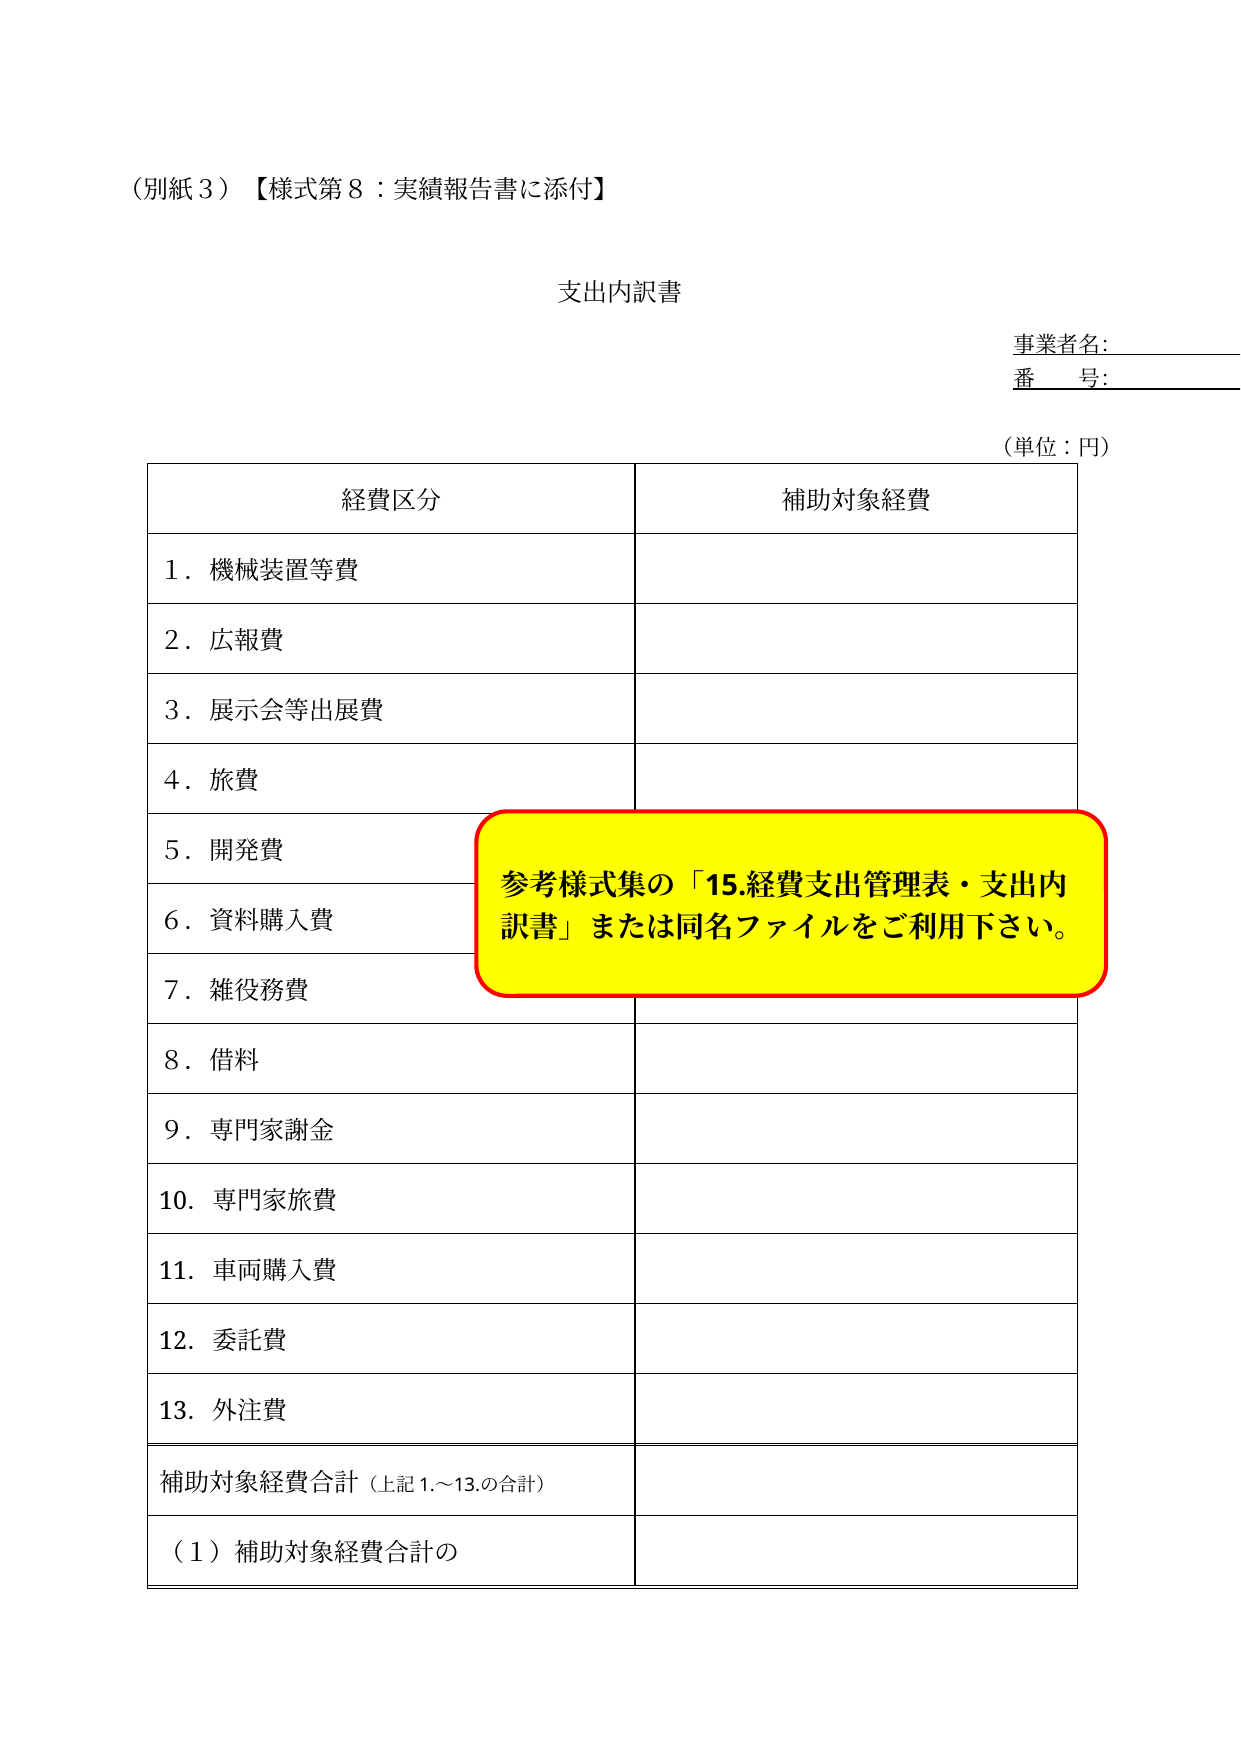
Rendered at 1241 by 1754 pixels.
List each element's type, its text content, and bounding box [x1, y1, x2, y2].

table_cell [636, 674, 1077, 743]
table_cell 11．車両購入費 [148, 1234, 634, 1303]
text （別紙３）【様式第８：実績報告書に添付】 [118, 153, 1122, 222]
table_cell [636, 1516, 1077, 1585]
table_header 経費区分 [148, 464, 634, 533]
table_cell [636, 998, 1077, 1023]
table_cell 補助対象経費合計（上記1.～13.の合計） [148, 1446, 634, 1515]
table_cell 13．外注費 [148, 1374, 634, 1443]
table_cell 10．専門家旅費 [148, 1164, 634, 1233]
table_cell ８．借料 [148, 1024, 634, 1093]
table_cell １．機械装置等費 [148, 534, 634, 603]
table_cell ７．雑役務費 [148, 954, 634, 1023]
table_cell ９．専門家謝金 [148, 1094, 634, 1163]
text 番 号： [118, 360, 1122, 394]
table_cell [636, 1164, 1077, 1233]
table_header 補助対象経費 [636, 464, 1077, 533]
table_cell [636, 1446, 1077, 1515]
table_cell [636, 1374, 1077, 1443]
table_cell [636, 1304, 1077, 1373]
table_cell ３．展示会等出展費 [148, 674, 634, 743]
table_cell 12．委託費 [148, 1304, 634, 1373]
table_cell [636, 1234, 1077, 1303]
table_cell [636, 1024, 1077, 1093]
table_cell ６．資料購入費 [148, 884, 474, 953]
text （単位：円） [118, 429, 1122, 463]
table_cell [636, 1094, 1077, 1163]
table_cell [636, 744, 1077, 809]
text 支出内訳書 [118, 256, 1122, 325]
table_cell [636, 604, 1077, 673]
text 事業者名： [118, 325, 1122, 360]
table_cell ４．旅費 [148, 744, 634, 813]
table_cell ５．開発費 [148, 814, 488, 883]
table_cell [636, 534, 1077, 603]
table_cell ２．広報費 [148, 604, 634, 673]
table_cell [148, 1516, 634, 1585]
